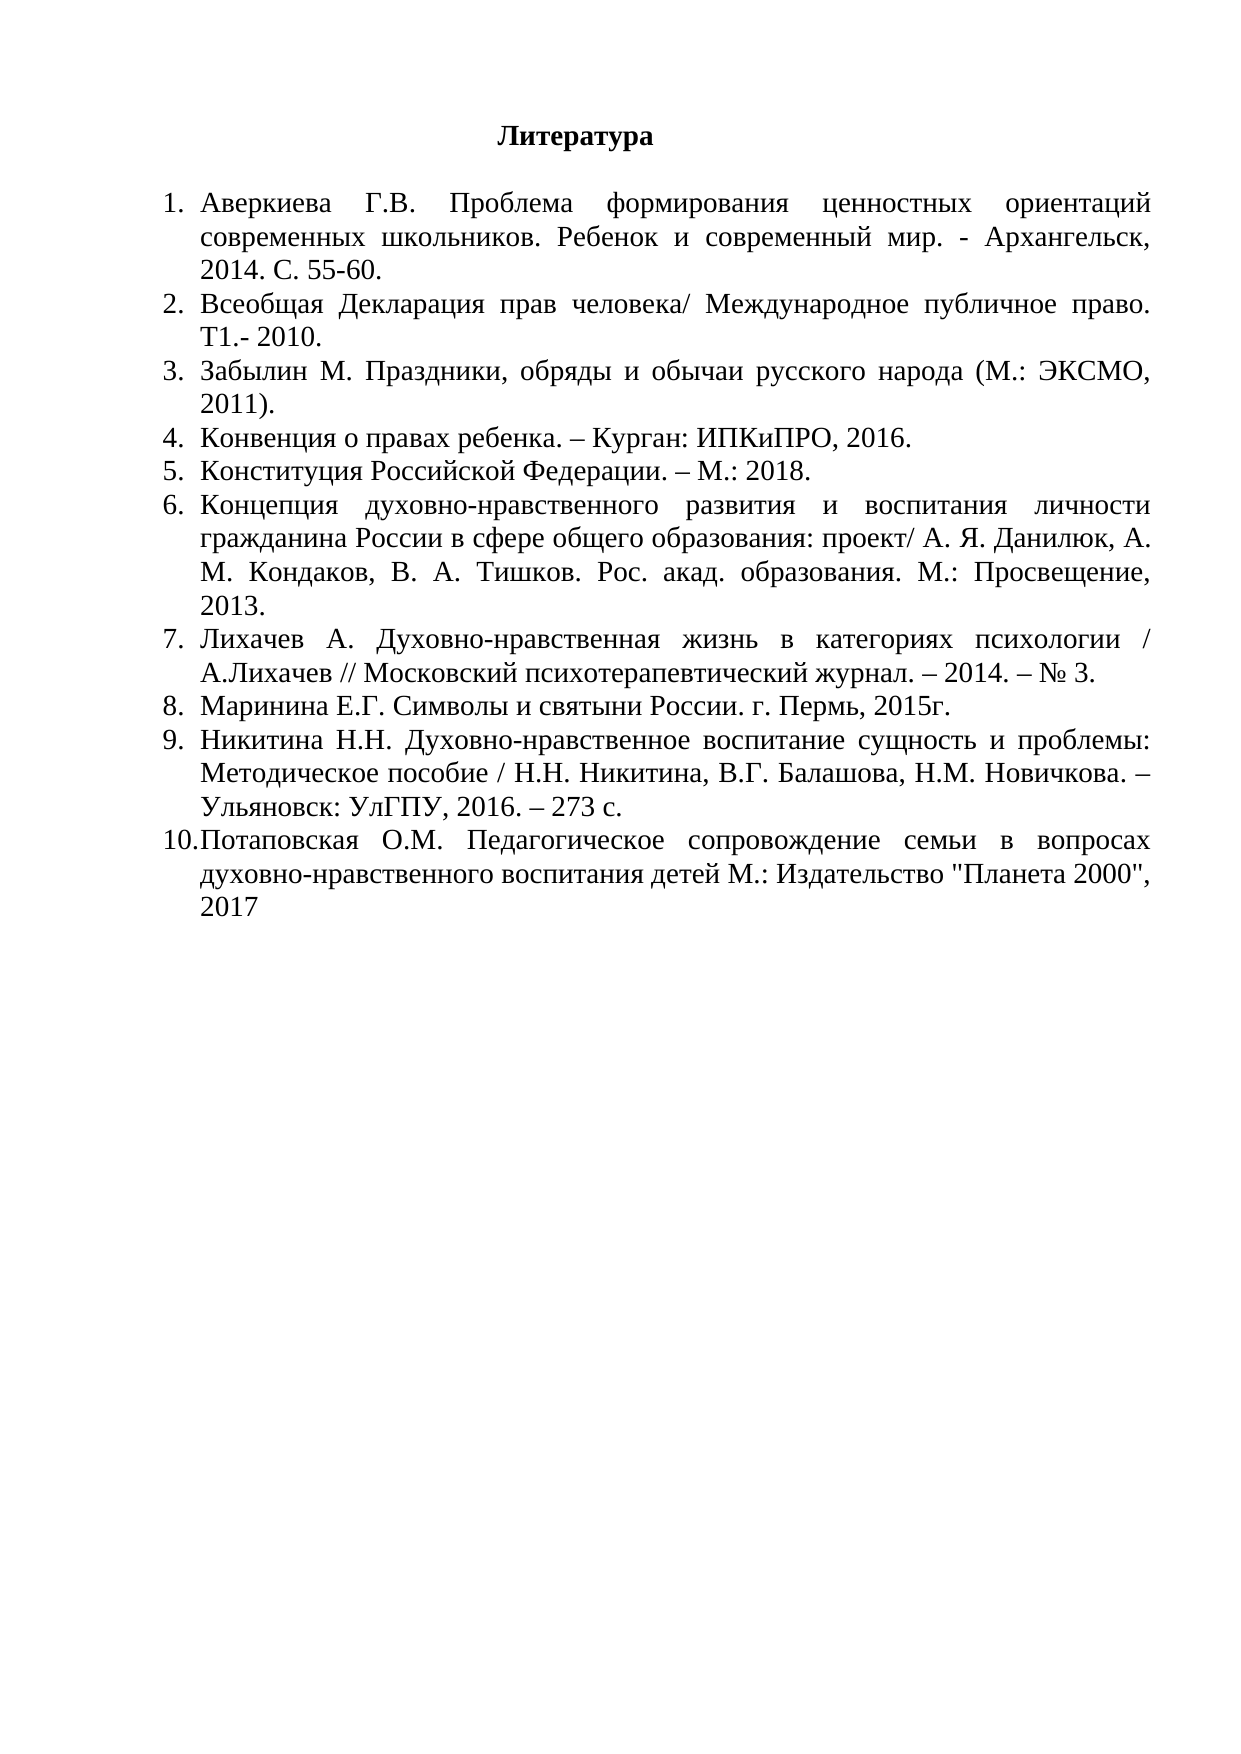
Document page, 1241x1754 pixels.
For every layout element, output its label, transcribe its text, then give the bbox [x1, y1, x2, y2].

list Никитина Н.Н. Духовно-нравственное воспитание сущность и проблемы: Методическое пособие / Н.Н. Никитина, В.Г. Балашова, Н.М. Новичкова. – Ульяновск: УлГПУ, 2016. – 273 с. [162, 722, 1152, 822]
list Лихачев А. Духовно-нравственная жизнь в категориях психологии / А.Лихачев // Московский психотерапевтический журнал. – 2014. – № 3. [162, 621, 1152, 688]
list Маринина Е.Г. Символы и святыни России. г. Пермь, 2015г. [162, 688, 1152, 722]
text Литература [118, 118, 1152, 152]
list Всеобщая Декларация прав человека/ Международное публичное право. Т1.- 2010. [162, 286, 1152, 353]
list Концепция духовно-нравственного развития и воспитания личности гражданина России в сфере общего образования: проект/ А. Я. Данилюк, А. М. Кондаков, В. А. Тишков. Рос. акад. образования. М.: Просвещение, 2013. [162, 487, 1152, 621]
list Конституция Российской Федерации. – М.: 2018. [162, 453, 1152, 487]
list Потаповская О.М. Педагогическое сопровождение семьи в вопросах духовно-нравственного воспитания детей М.: Издательство "Планета 2000", 2017 [162, 822, 1152, 923]
list Забылин М. Праздники, обряды и обычаи русского народа (М.: ЭКСМО, 2011). [162, 353, 1152, 420]
list Конвенция о правах ребенка. – Курган: ИПКиПРО, 2016. [162, 420, 1152, 453]
list Аверкиева Г.В. Проблема формирования ценностных ориентаций современных школьников. Ребенок и современный мир. - Архангельск, 2014. C. 55-60. [162, 185, 1152, 286]
